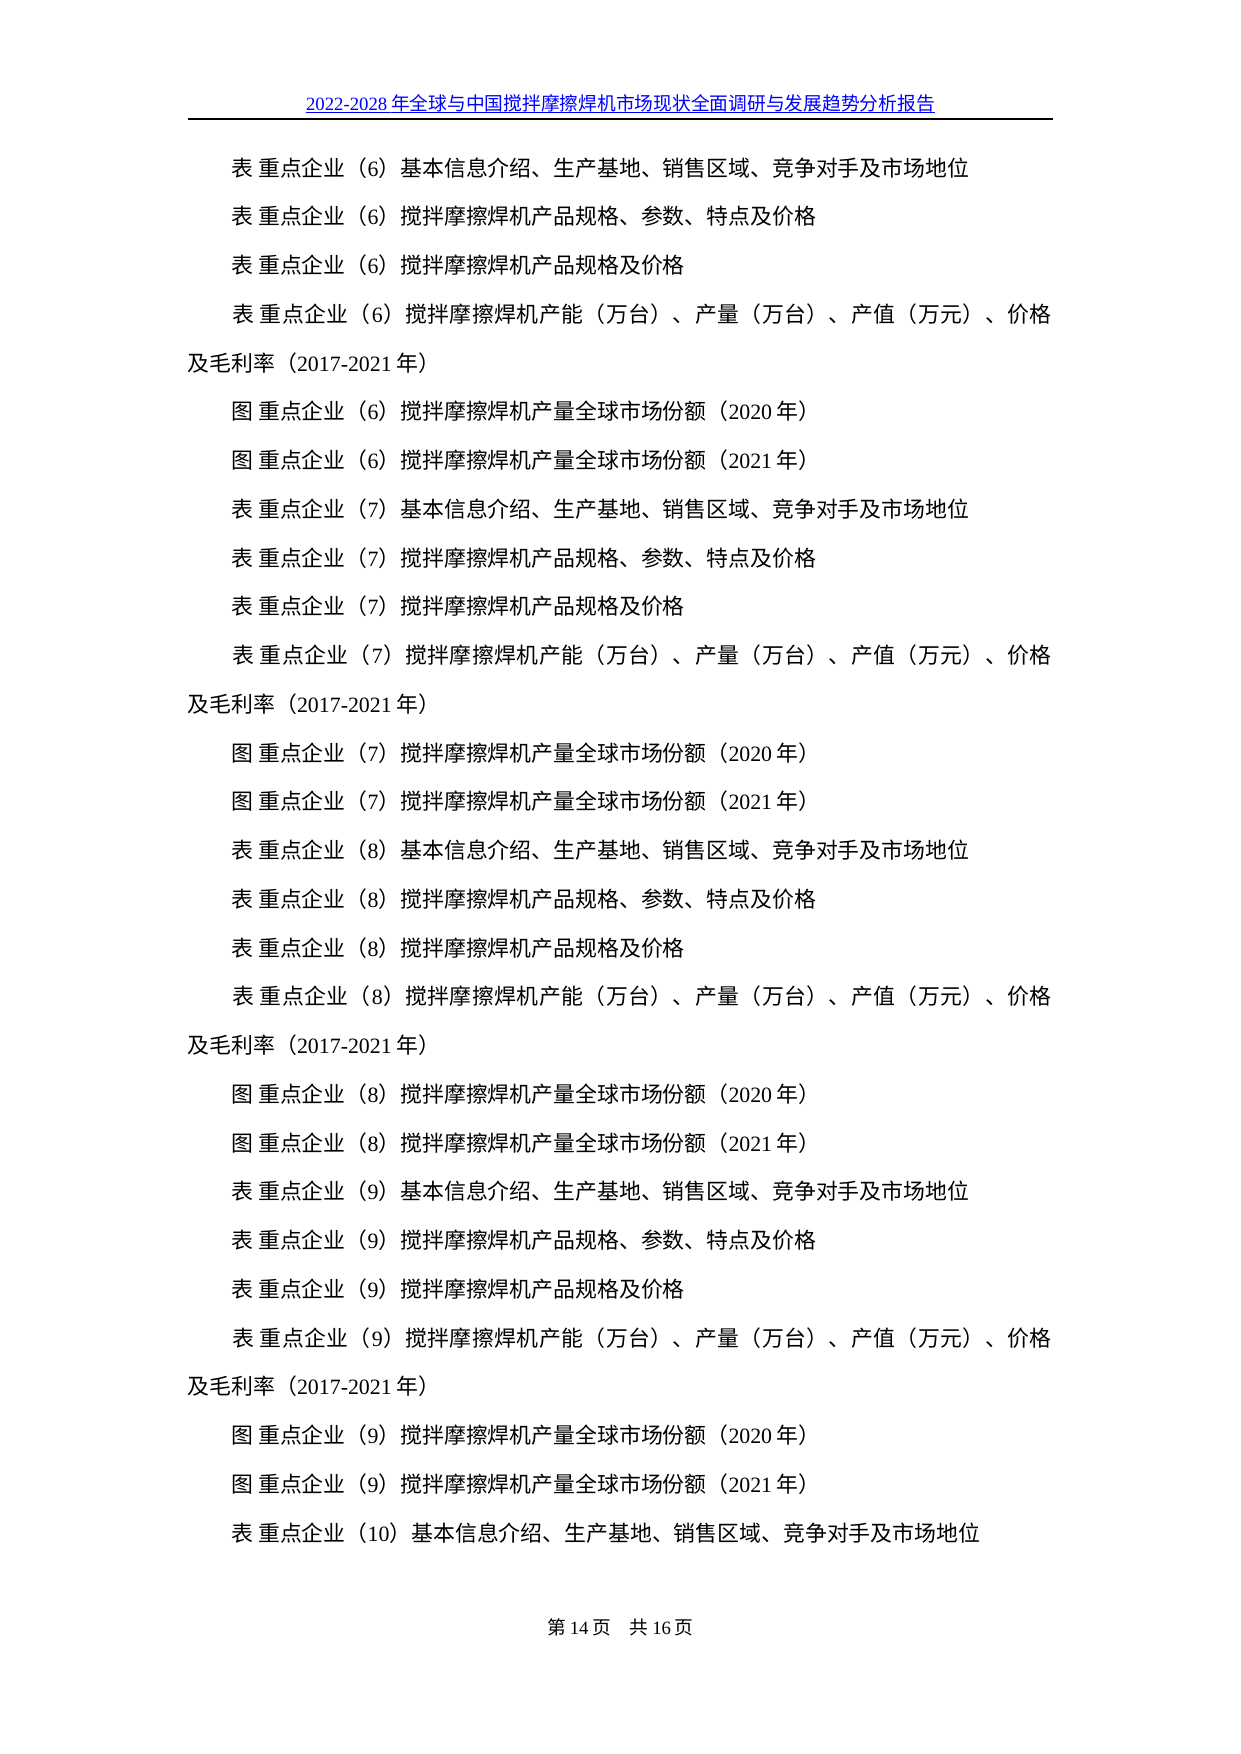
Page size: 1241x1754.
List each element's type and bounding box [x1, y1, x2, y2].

text [187, 150, 1053, 1548]
